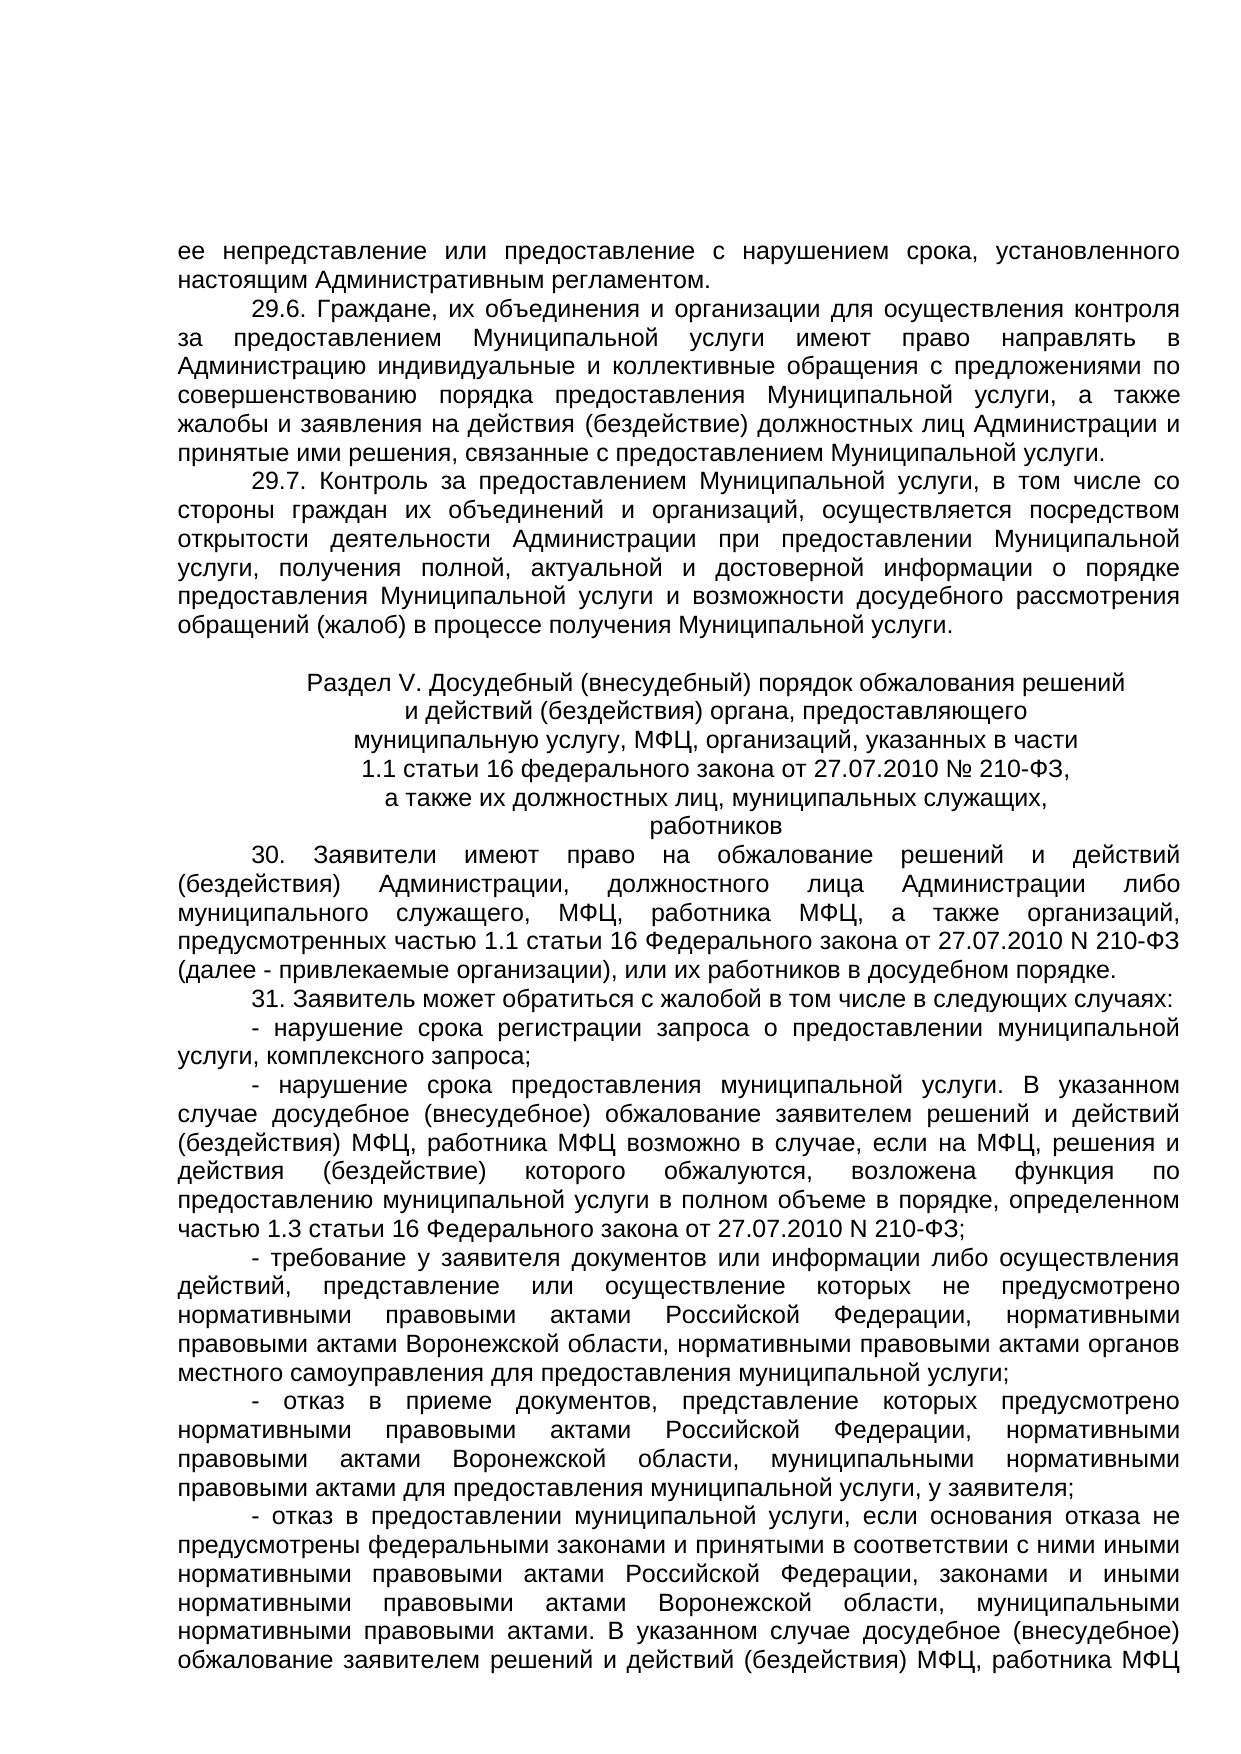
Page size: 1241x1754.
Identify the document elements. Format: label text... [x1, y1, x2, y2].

text - нарушение срока предоставления муниципальной услуги. В указанном случае досудебное (внесудебное) обжалование заявителем решений и действий (бездействия) МФЦ, работника МФЦ возможно в случае, если на МФЦ, решения и действия (бездействие) которого обжалуются, возложена функция по предоставлению муниципальной услуги в полном объеме в порядке, определенном частью 1.3 статьи 16 Федерального закона от 27.07.2010 N 210-ФЗ; [177, 1070, 1181, 1242]
text 29.6. Граждане, их объединения и организации для осуществления контроля за предоставлением Муниципальной услуги имеют право направлять в Администрацию индивидуальные и коллективные обращения с предложениями по совершенствованию порядка предоставления Муниципальной услуги, а также жалобы и заявления на действия (бездействие) должностных лиц Администрации и принятые ими решения, связанные с предоставлением Муниципальной услуги. [177, 294, 1181, 466]
text 29.7. Контроль за предоставлением Муниципальной услуги, в том числе со стороны граждан их объединений и организаций, осуществляется посредством открытости деятельности Администрации при предоставлении Муниципальной услуги, получения полной, актуальной и достоверной информации о порядке предоставления Муниципальной услуги и возможности досудебного рассмотрения обращений (жалоб) в процессе получения Муниципальной услуги. [177, 466, 1181, 639]
text - требование у заявителя документов или информации либо осуществления действий, представление или осуществление которых не предусмотрено нормативными правовыми актами Российской Федерации, нормативными правовыми актами Воронежской области, нормативными правовыми актами органов местного самоуправления для предоставления муниципальной услуги; [177, 1242, 1181, 1386]
text а также их должностных лиц, муниципальных служащих, [177, 782, 1181, 811]
text работников [177, 811, 1181, 840]
text - отказ в приеме документов, представление которых предусмотрено нормативными правовыми актами Российской Федерации, нормативными правовыми актами Воронежской области, муниципальными нормативными правовыми актами для предоставления муниципальной услуги, у заявителя; [177, 1386, 1181, 1501]
text 1.1 статьи 16 федерального закона от 27.07.2010 № 210-ФЗ, [177, 754, 1181, 782]
text и действий (бездействия) органа, предоставляющего [177, 696, 1181, 725]
text муниципальную услугу, МФЦ, организаций, указанных в части [177, 725, 1181, 754]
text 30. Заявители имеют право на обжалование решений и действий (бездействия) Администрации, должностного лица Администрации либо муниципального служащего, МФЦ, работника МФЦ, а также организаций, предусмотренных частью 1.1 статьи 16 Федерального закона от 27.07.2010 N 210-ФЗ (далее - привлекаемые организации), или их работников в досудебном порядке. [177, 840, 1181, 984]
text - нарушение срока регистрации запроса о предоставлении муниципальной услуги, комплексного запроса; [177, 1012, 1181, 1070]
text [177, 1501, 1181, 1674]
text 31. Заявитель может обратиться с жалобой в том числе в следующих случаях: [177, 984, 1181, 1012]
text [177, 236, 1181, 294]
text Раздел V. Досудебный (внесудебный) порядок обжалования решений [177, 667, 1181, 696]
